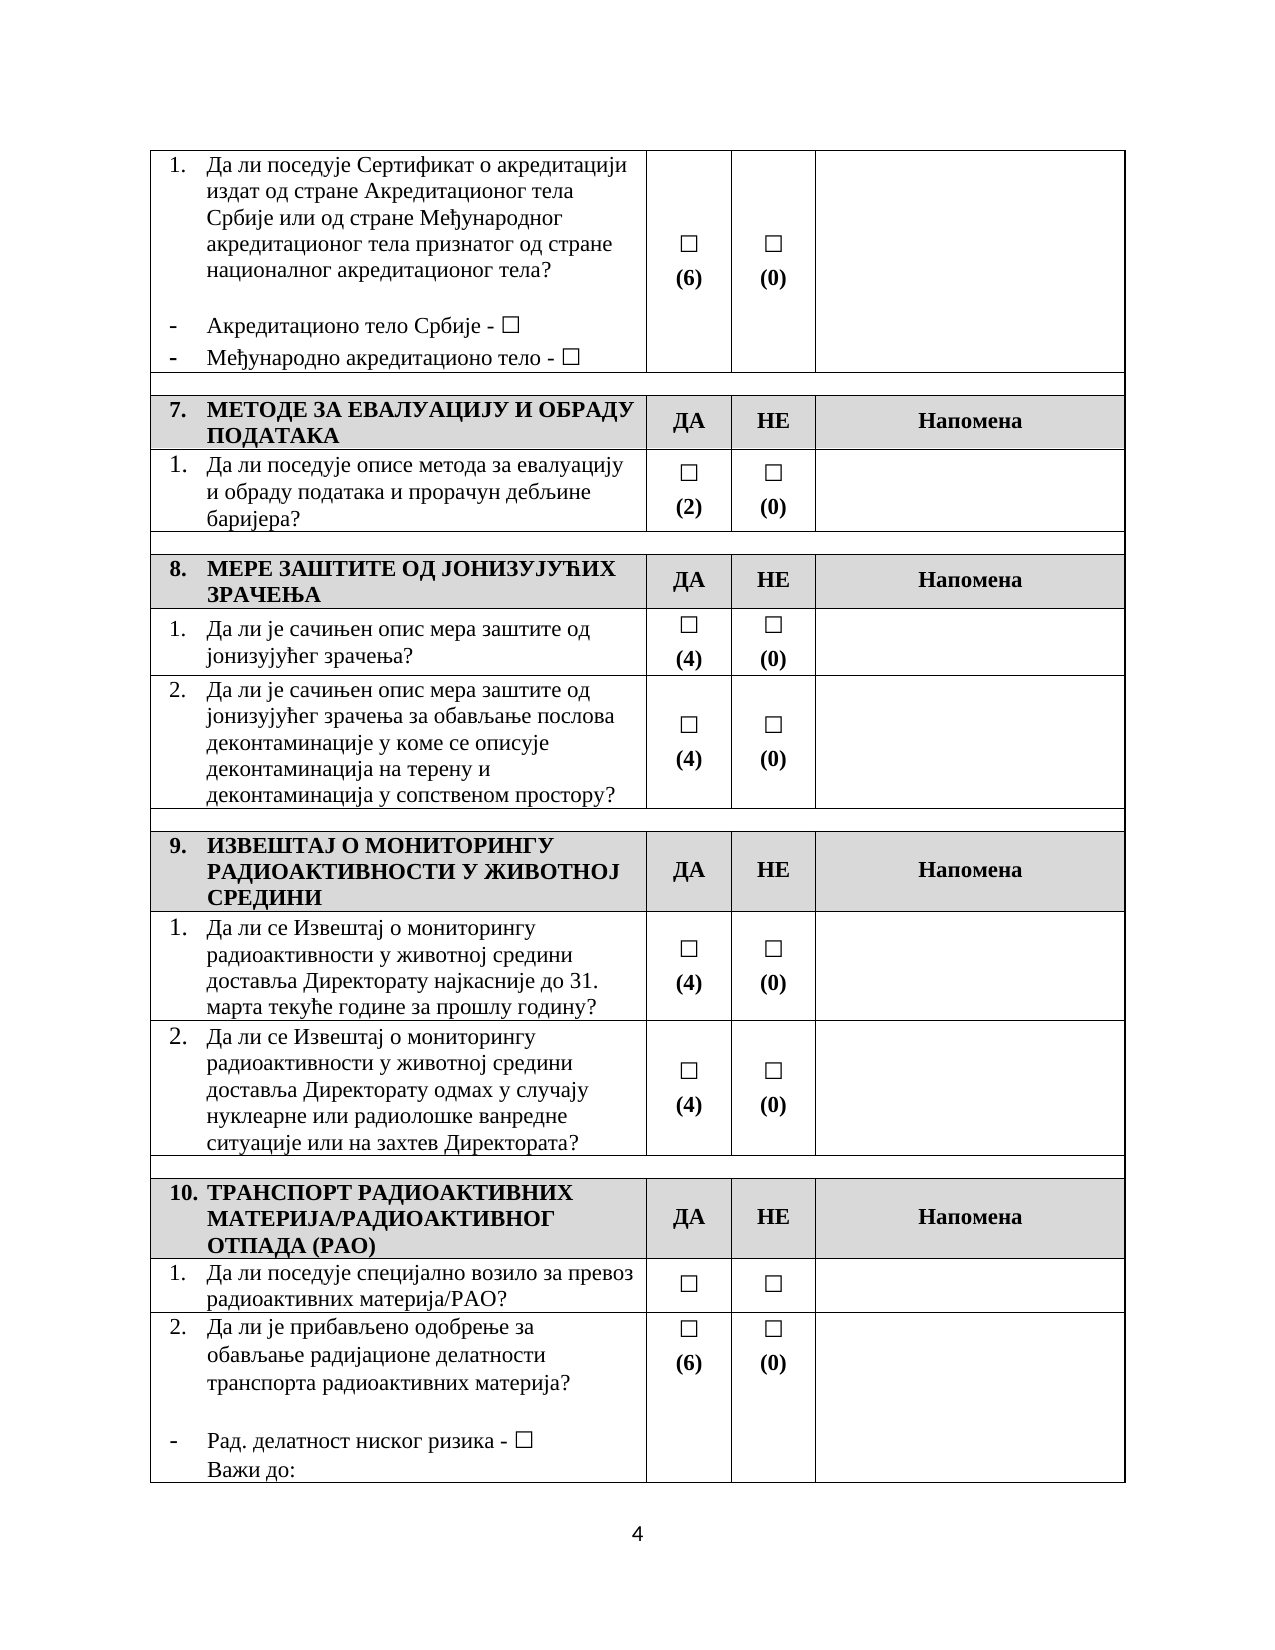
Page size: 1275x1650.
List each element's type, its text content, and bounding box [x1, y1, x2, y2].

table_cell Да ли поседује описе метода за евалуацију и обраду података и прорачун дебљине баријера? [151, 450, 646, 531]
table_cell (0) [732, 912, 815, 1020]
table_cell Напомена [816, 396, 1124, 448]
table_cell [151, 1313, 646, 1482]
table_cell ДА [647, 832, 731, 911]
table_cell НЕ [732, 396, 815, 448]
table_cell (0) [732, 1021, 815, 1155]
table_cell (4) [647, 676, 731, 808]
table_cell ДА [647, 1179, 731, 1258]
table_cell [647, 1259, 731, 1312]
table_cell МЕТОДЕ ЗА ЕВАЛУАЦИЈУ И ОБРАДУ ПОДАТАКА [151, 396, 646, 448]
table_cell [816, 912, 1124, 1020]
table_cell (4) [647, 912, 731, 1020]
table_cell [816, 1313, 1124, 1482]
table_cell [151, 809, 1124, 831]
table_cell ТРАНСПОРТ РАДИОАКТИВНИХ МАТЕРИЈА/РАДИОАКТИВНОГ ОТПАДА (РАО) [151, 1179, 646, 1258]
table_cell Да ли је сачињен опис мера заштите од јонизујућег зрачења за обављање послова деконтаминације у коме се описује деконтаминација на терену и деконтаминација у сопственом простору? [151, 676, 646, 808]
table_cell [816, 676, 1124, 808]
table_cell [151, 532, 1124, 554]
table_cell (0) [732, 609, 815, 675]
table_cell (6) [647, 1313, 731, 1482]
table_cell Да ли се Извештај о мониторингу радиоактивности у животној средини доставља Директорату најкасније до 31. марта текуће године за прошлу годину? [151, 912, 646, 1020]
table_cell [816, 1259, 1124, 1312]
table_cell [151, 1156, 1124, 1178]
table_cell (2) [647, 450, 731, 531]
table_cell [816, 1021, 1124, 1155]
table_cell Напомена [816, 832, 1124, 911]
table_cell (0) [732, 676, 815, 808]
table_cell (6) [647, 151, 731, 372]
table_cell [816, 151, 1124, 372]
table_cell МЕРЕ ЗАШТИТЕ ОД ЈОНИЗУЈУЋИХ ЗРАЧЕЊА [151, 555, 646, 608]
table_cell Да ли поседује специјално возило за превоз радиоактивних материја/РАО? [151, 1259, 646, 1312]
table_cell (0) [732, 1313, 815, 1482]
table_cell Напомена [816, 1179, 1124, 1258]
table_cell ДА [647, 555, 731, 608]
table_cell ДА [647, 396, 731, 448]
table_cell Напомена [816, 555, 1124, 608]
table_cell (0) [732, 450, 815, 531]
table_cell [151, 373, 1124, 395]
table_cell НЕ [732, 555, 815, 608]
table_cell Да ли се Извештај о мониторингу радиоактивности у животној средини доставља Директорату одмах у случају нуклеарне или радиолошке ванредне ситуације или на захтев Директората? [151, 1021, 646, 1155]
table_cell [816, 450, 1124, 531]
table_cell Да ли је сачињен опис мера заштите од јонизујућег зрачења? [151, 609, 646, 675]
table_cell (0) [732, 151, 815, 372]
table_cell ИЗВЕШТАЈ О МОНИТОРИНГУ РАДИОАКТИВНОСТИ У ЖИВОТНОЈ СРЕДИНИ [151, 832, 646, 911]
table_cell [732, 1259, 815, 1312]
table_cell Да ли поседује Сертификат о акредитацији издат од стране Акредитационог тела Србије или од стране Међународног акредитационог тела признатог од стране националног акредитационог тела? Акредитационо тело Србије - Међународно акредитационо тело - [151, 151, 646, 372]
table_cell НЕ [732, 832, 815, 911]
table_cell НЕ [732, 1179, 815, 1258]
table_cell (4) [647, 1021, 731, 1155]
table_cell [816, 609, 1124, 675]
table_cell (4) [647, 609, 731, 675]
